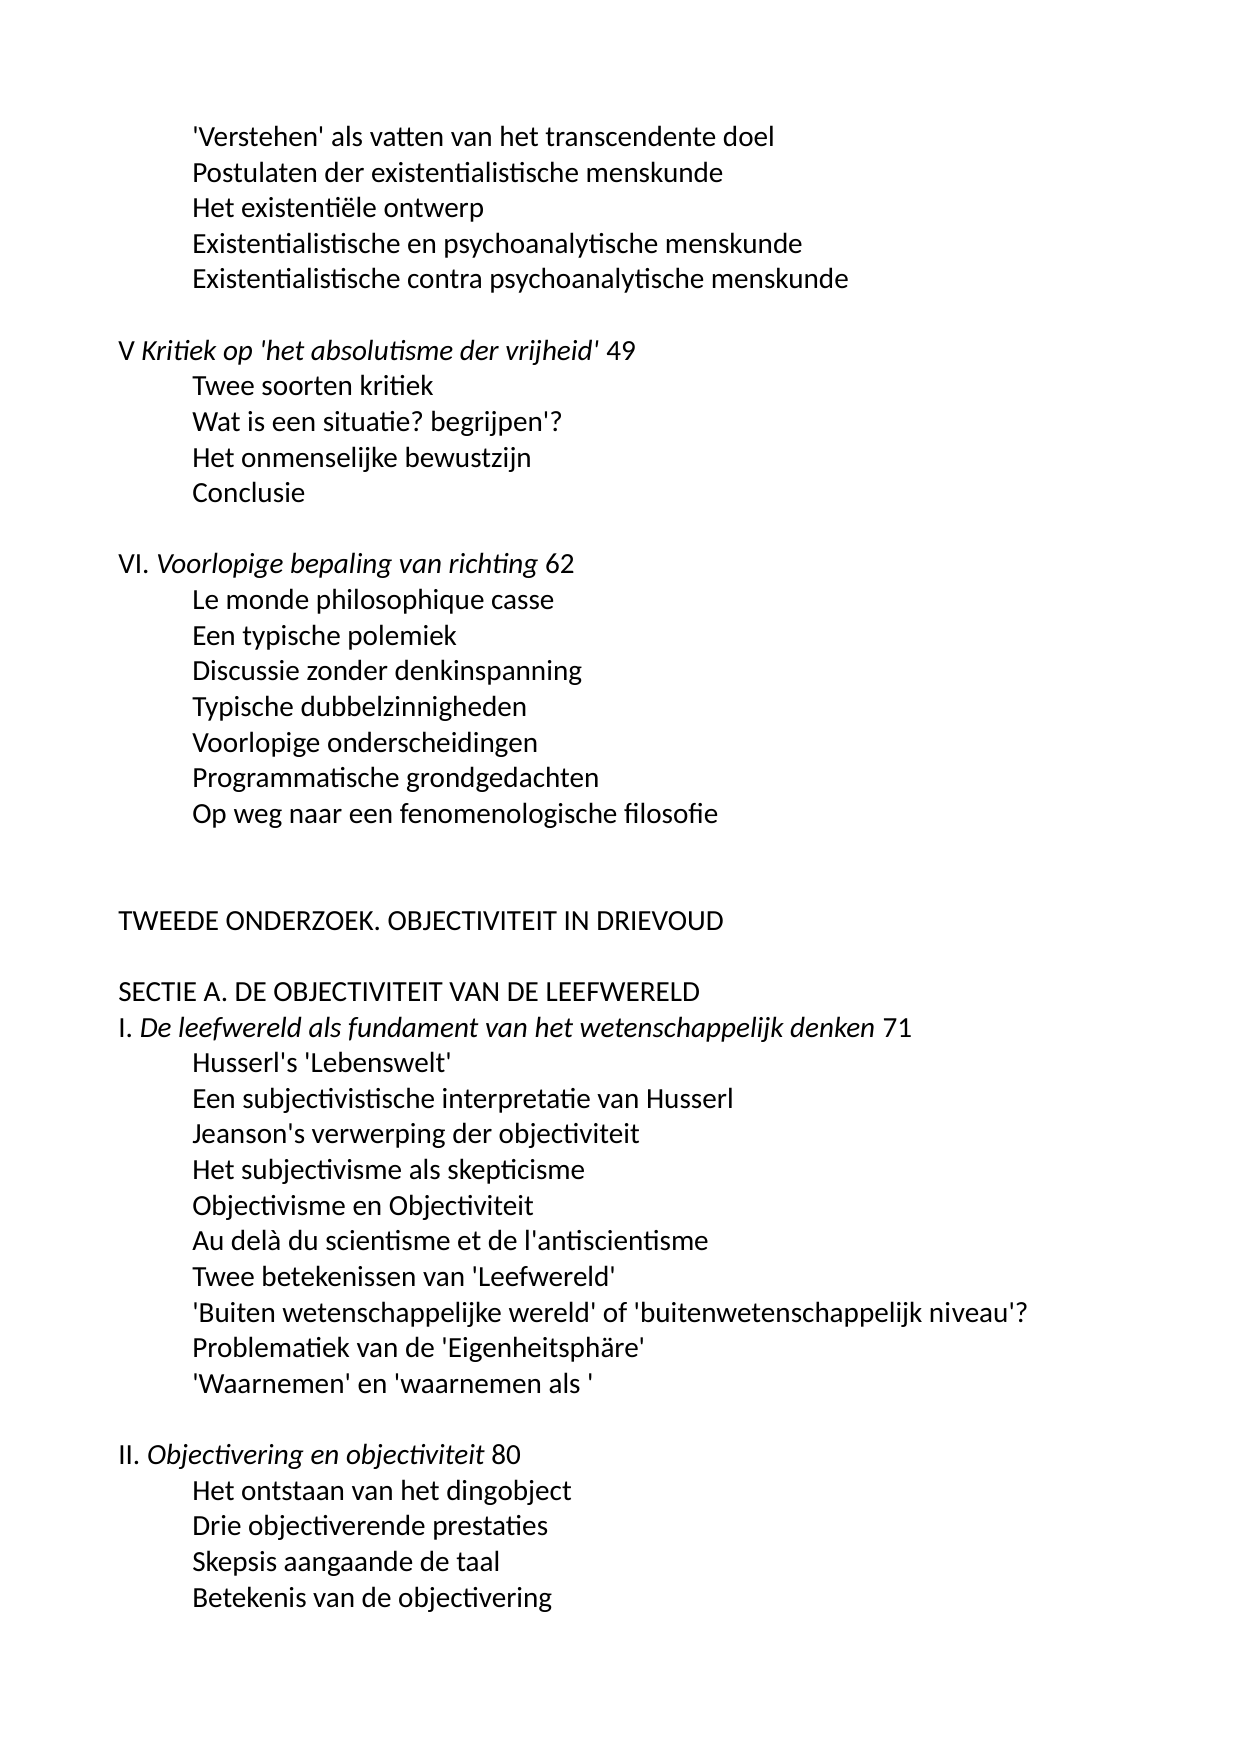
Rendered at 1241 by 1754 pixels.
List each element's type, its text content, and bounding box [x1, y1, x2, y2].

text Een typische polemiek [118, 617, 1122, 652]
text Existentialistische en psychoanalytische menskunde [118, 225, 1122, 261]
text Op weg naar een fenomenologische filosofie [118, 795, 1122, 831]
text Objectivisme en Objectiviteit [118, 1187, 1122, 1222]
text VI. Voorlopige bepaling van richting 62 [118, 546, 1122, 581]
text Typische dubbelzinnigheden [118, 688, 1122, 724]
text Jeanson's verwerping der objectiviteit [118, 1116, 1122, 1151]
text Het subjectivisme als skepticisme [118, 1151, 1122, 1187]
text 'Waarnemen' en 'waarnemen als ' [118, 1365, 1122, 1401]
text Au delà du scientisme et de l'antiscientisme [118, 1222, 1122, 1258]
text Wat is een situatie? begrijpen'? [118, 403, 1122, 439]
text 'Verstehen' als vatten van het transcendente doel [118, 118, 1122, 154]
text Het ontstaan van het dingobject [118, 1472, 1122, 1507]
text Drie objectiverende prestaties [118, 1507, 1122, 1543]
text Betekenis van de objectivering [118, 1579, 1122, 1614]
text Het onmenselijke bewustzijn [118, 439, 1122, 474]
text TWEEDE ONDERZOEK. OBJECTIVITEIT IN DRIEVOUD [118, 902, 1122, 937]
text Husserl's 'Lebenswelt' [118, 1044, 1122, 1080]
text V Kritiek op 'het absolutisme der vrijheid' 49 [118, 332, 1122, 367]
text Programmatische grondgedachten [118, 759, 1122, 795]
text Postulaten der existentialistische menskunde [118, 154, 1122, 189]
text Twee betekenissen van 'Leefwereld' [118, 1258, 1122, 1294]
text II. Objectivering en objectiviteit 80 [118, 1436, 1122, 1472]
text Discussie zonder denkinspanning [118, 652, 1122, 688]
text Het existentiële ontwerp [118, 189, 1122, 225]
text I. De leefwereld als fundament van het wetenschappelijk denken 71 [118, 1009, 1122, 1044]
text SECTIE A. DE OBJECTIVITEIT VAN DE LEEFWERELD [118, 973, 1122, 1009]
text 'Buiten wetenschappelijke wereld' of 'buitenwetenschappelijk niveau'? [118, 1294, 1122, 1329]
text Problematiek van de 'Eigenheitsphäre' [118, 1329, 1122, 1365]
text Een subjectivistische interpretatie van Husserl [118, 1080, 1122, 1116]
text Voorlopige onderscheidingen [118, 724, 1122, 759]
text Existentialistische contra psychoanalytische menskunde [118, 261, 1122, 296]
text Conclusie [118, 474, 1122, 510]
text Twee soorten kritiek [118, 367, 1122, 403]
text Skepsis aangaande de taal [118, 1543, 1122, 1579]
text Le monde philosophique casse [118, 581, 1122, 617]
